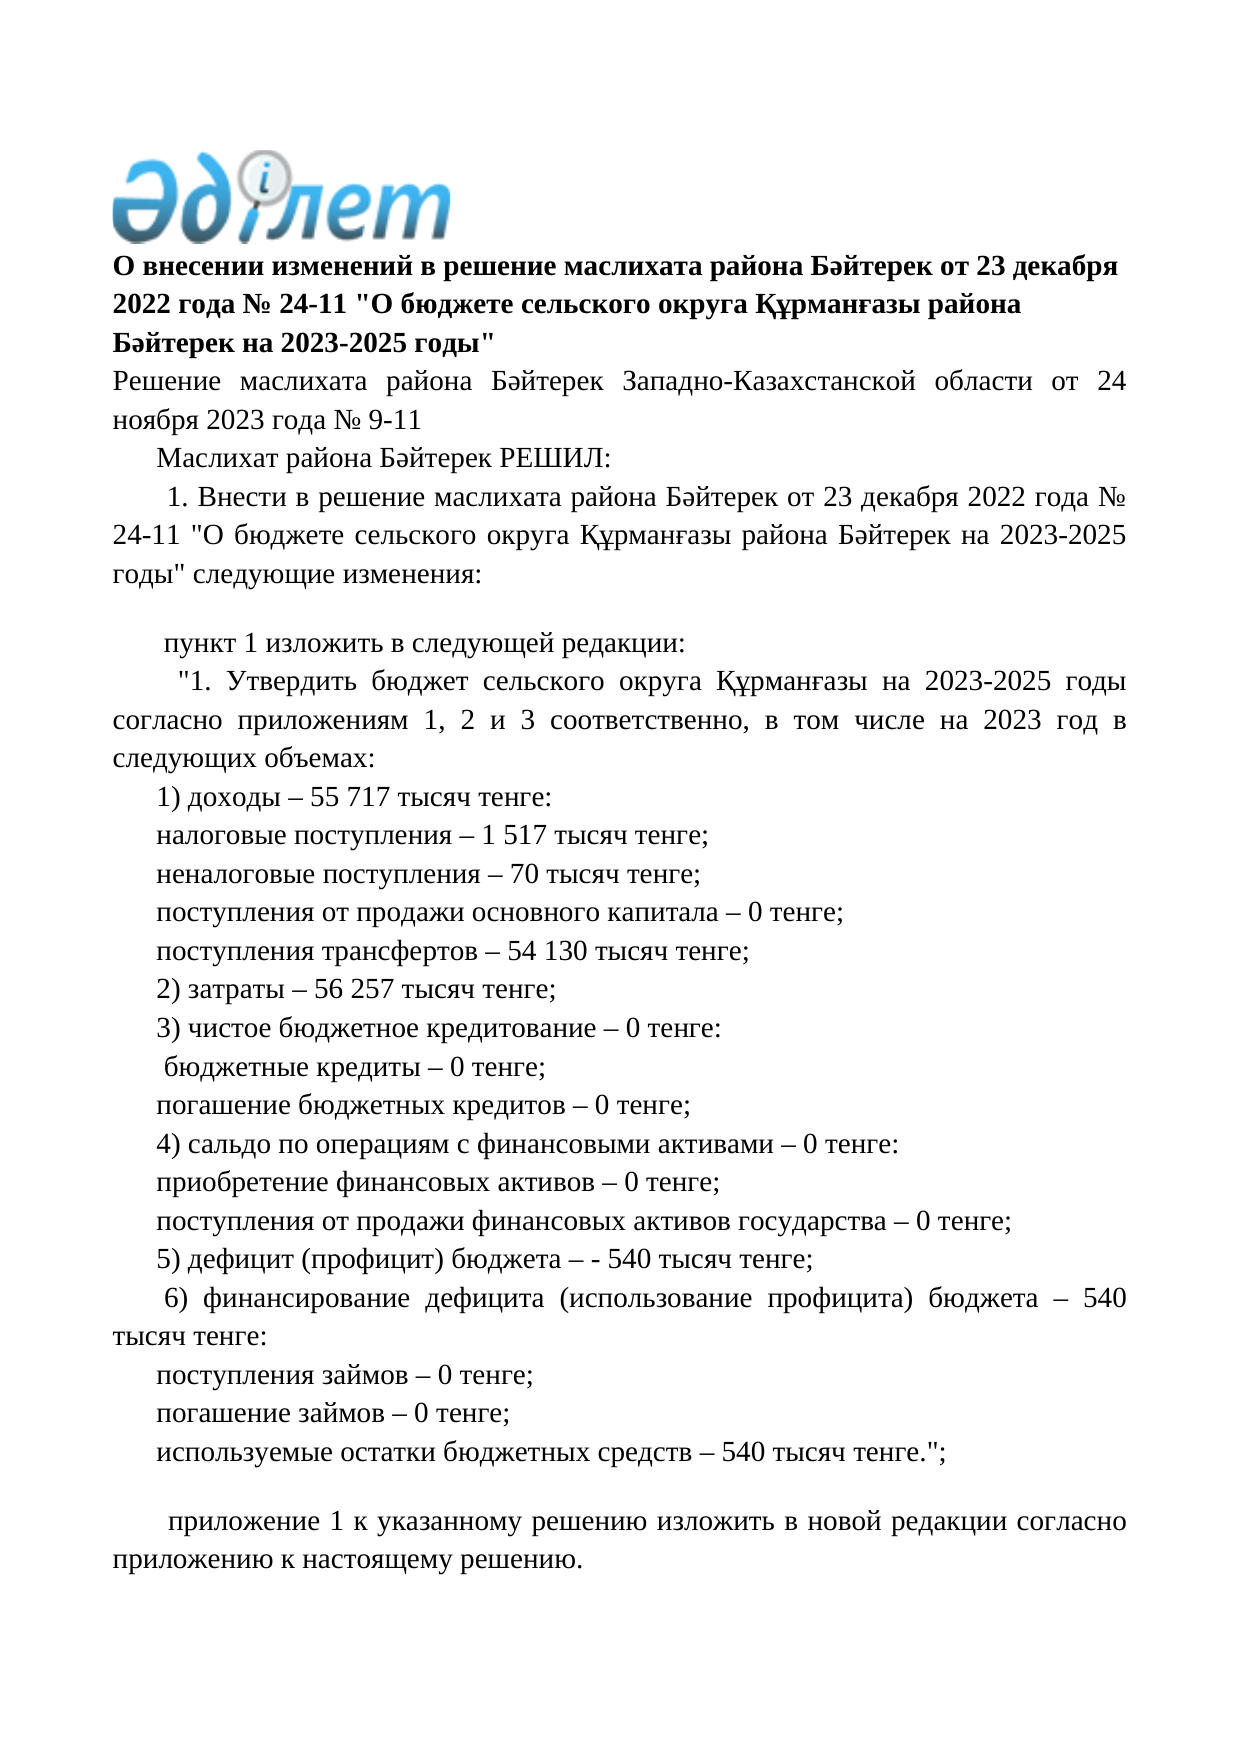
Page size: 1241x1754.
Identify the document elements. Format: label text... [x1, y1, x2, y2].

text поступления займов – 0 тенге; [112, 1357, 1128, 1391]
text неналоговые поступления – 70 тысяч тенге; [112, 856, 1128, 889]
text приложение 1 к указанному решению изложить в новой редакции согласно приложению к настоящему решению. [112, 1503, 1128, 1575]
text 1. Внести в решение маслихата района Бәйтерек от 23 декабря 2022 года № 24-11 "О бюджете сельского округа Құрманғазы района Бәйтерек на 2023-2025 годы" следующие изменения: [112, 479, 1128, 589]
text поступления трансфертов – 54 130 тысяч тенге; [112, 933, 1128, 967]
text 1) доходы – 55 717 тысяч тенге: [112, 779, 1128, 812]
text 4) сальдо по операциям с финансовыми активами – 0 тенге: [112, 1126, 1128, 1159]
text поступления от продажи основного капитала – 0 тенге; [112, 894, 1128, 928]
text погашение займов – 0 тенге; [112, 1396, 1128, 1429]
text Решение маслихата района Бәйтерек Западно-Казахстанской области от 24 ноября 2023 года № 9-11 [112, 363, 1128, 435]
text О внесении изменений в решение маслихата района Бәйтерек от 23 декабря 2022 года № 24-11 "О бюджете сельского округа Құрманғазы района Бәйтерек на 2023-2025 годы" [112, 248, 1128, 358]
picture [112, 150, 451, 244]
text пункт 1 изложить в следующей редакции: [112, 625, 1128, 658]
text 6) финансирование дефицита (использование профицита) бюджета – 540 тысяч тенге: [112, 1280, 1128, 1352]
text приобретение финансовых активов – 0 тенге; [112, 1164, 1128, 1198]
text 2) затраты – 56 257 тысяч тенге; [112, 972, 1128, 1005]
text 3) чистое бюджетное кредитование – 0 тенге: [112, 1010, 1128, 1044]
text поступления от продажи финансовых активов государства – 0 тенге; [112, 1203, 1128, 1236]
text "1. Утвердить бюджет сельского округа Құрманғазы на 2023-2025 годы согласно приложениям 1, 2 и 3 соответственно, в том числе на 2023 год в следующих объемах: [112, 663, 1128, 774]
text погашение бюджетных кредитов – 0 тенге; [112, 1087, 1128, 1121]
text используемые остатки бюджетных средств – 540 тысяч тенге."; [112, 1434, 1128, 1468]
text Маслихат района Бәйтерек РЕШИЛ: [112, 440, 1128, 474]
text 5) дефицит (профицит) бюджета – - 540 тысяч тенге; [112, 1241, 1128, 1275]
text налоговые поступления – 1 517 тысяч тенге; [112, 817, 1128, 851]
text бюджетные кредиты – 0 тенге; [112, 1049, 1128, 1082]
